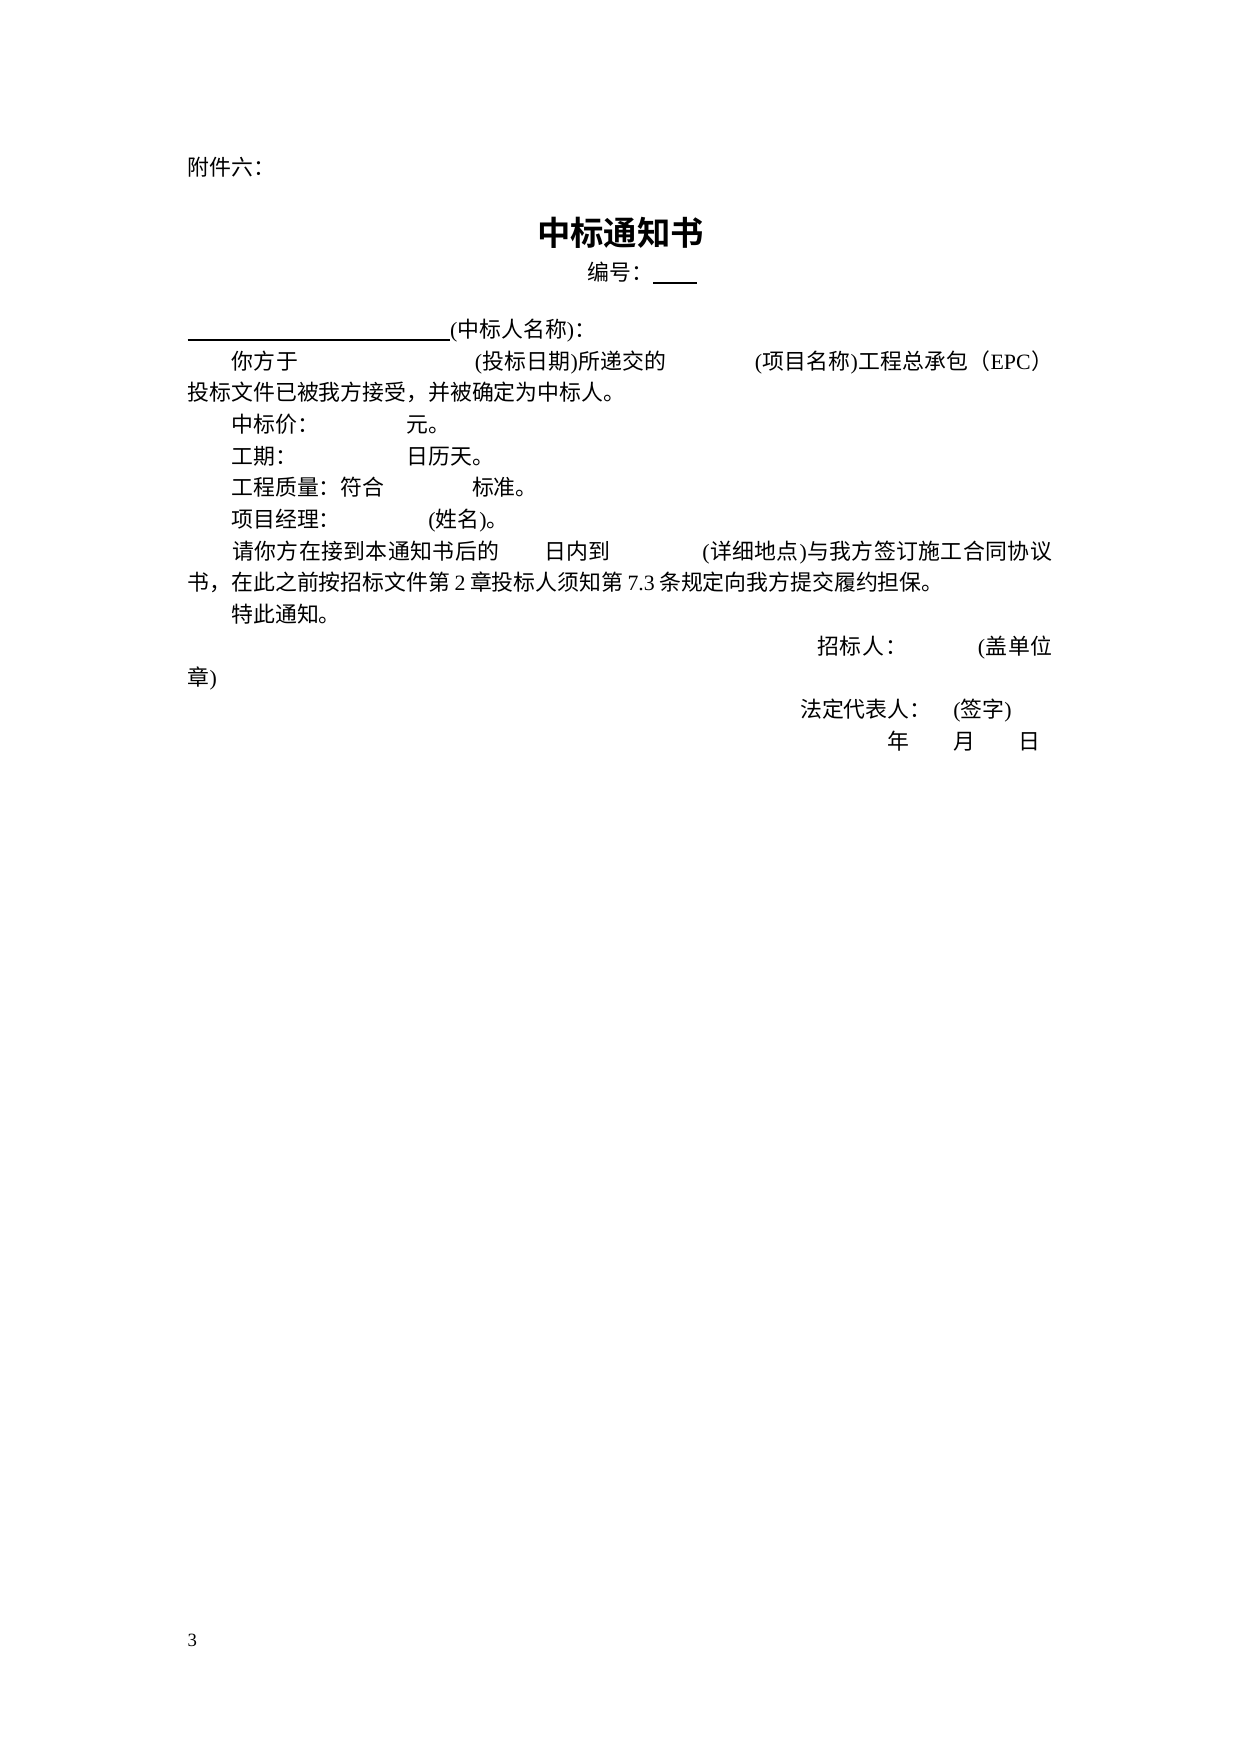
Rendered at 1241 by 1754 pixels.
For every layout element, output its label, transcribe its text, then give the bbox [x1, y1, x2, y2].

text 法定代表人： (签字) [187, 692, 1053, 724]
text 工程质量：符合 标准。 [187, 470, 1053, 502]
text 年 月 日 [187, 724, 1053, 755]
text 中标价： 元。 [187, 407, 1053, 439]
text 工期： 日历天。 [187, 439, 1053, 470]
text 招标人： (盖单位章) [187, 629, 1053, 692]
text 请你方在接到本通知书后的 日内到 (详细地点)与我方签订施工合同协议书，在此之前按招标文件第2章投标人须知第7.3条规定向我方提交履约担保。 [187, 534, 1053, 597]
text 中标通知书 [187, 207, 1053, 255]
text (中标人名称)： [187, 312, 1053, 344]
text 特此通知。 [187, 597, 1053, 629]
text 附件六： [187, 150, 1053, 182]
text 编号： [187, 255, 1053, 287]
text 项目经理： (姓名)。 [187, 502, 1053, 534]
text 你方于 (投标日期)所递交的 (项目名称)工程总承包（EPC）投标文件已被我方接受，并被确定为中标人。 [187, 344, 1053, 407]
